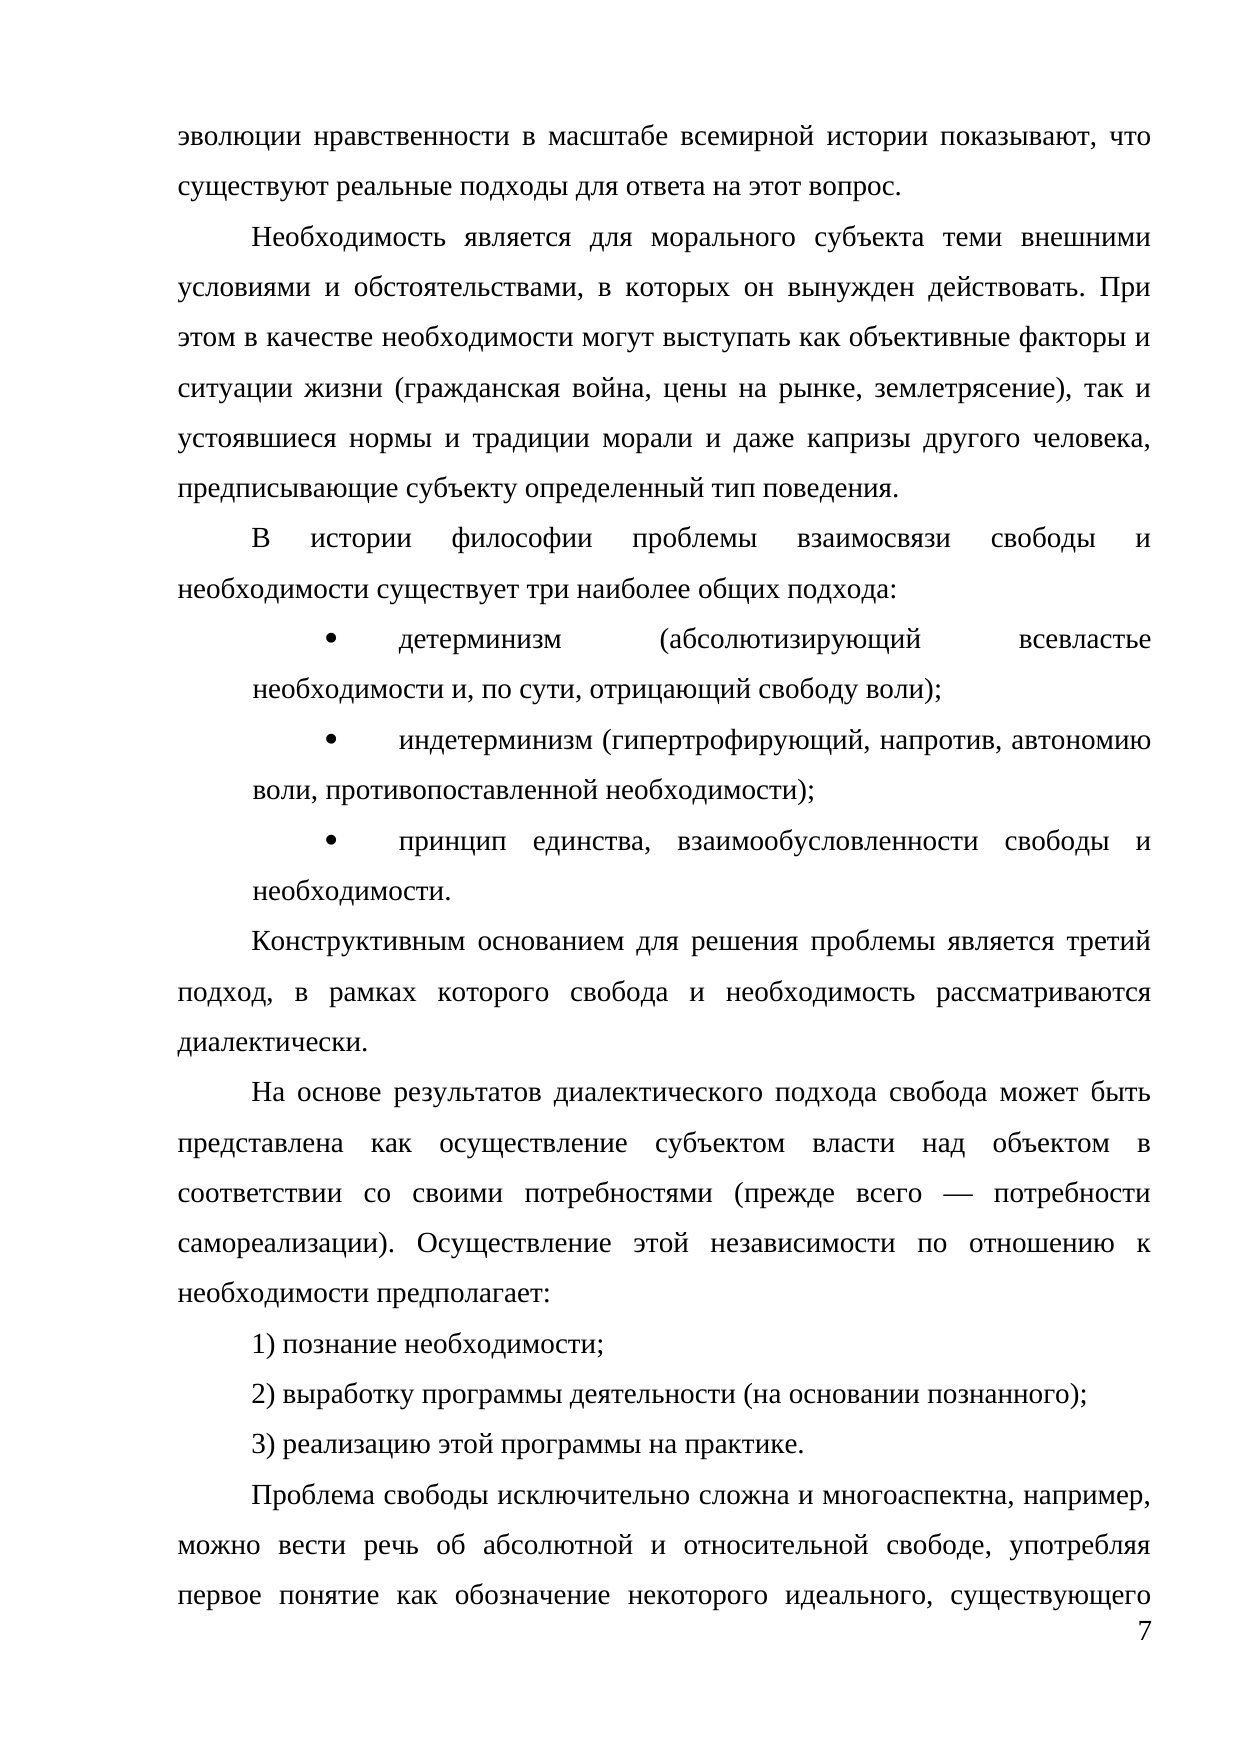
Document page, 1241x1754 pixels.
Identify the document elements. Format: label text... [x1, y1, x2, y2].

text 1) познание необходимости; [177, 1326, 1152, 1359]
text В истории философии проблемы взаимосвязи свободы и необходимости существует три наиболее общих подхода: [177, 521, 1152, 604]
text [177, 1477, 1152, 1611]
text На основе результатов диалектического подхода свобода может быть представлена как осуществление субъектом власти над объектом в соответствии со своими потребностями (прежде всего — потребности самореализации). Осуществление этой независимости по отношению к необходимости предполагает: [177, 1074, 1152, 1309]
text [177, 118, 1152, 202]
list принцип единства, взаимообусловленности свободы и необходимости. [252, 823, 1152, 907]
list детерминизм (абсолютизирующий всевластье необходимости и, по сути, отрицающий свободу воли); [252, 621, 1152, 705]
list индетерминизм (гипертрофирующий, напротив, автономию воли, противопоставленной необходимости); [252, 722, 1152, 806]
text 3) реализацию этой программы на практике. [177, 1427, 1152, 1460]
text 2) выработку программы деятельности (на основании познанного); [177, 1376, 1152, 1410]
text Конструктивным основанием для решения проблемы является третий подход, в рамках которого свобода и необходимость рассматриваются диалектически. [177, 923, 1152, 1058]
text Необходимость является для морального субъекта теми внешними условиями и обстоятельствами, в которых он вынужден действовать. При этом в качестве необходимости могут выступать как объективные факторы и ситуации жизни (гражданская война, цены на рынке, землетрясение), так и устоявшиеся нормы и традиции морали и даже капризы другого человека, предписывающие субъекту определенный тип поведения. [177, 219, 1152, 504]
